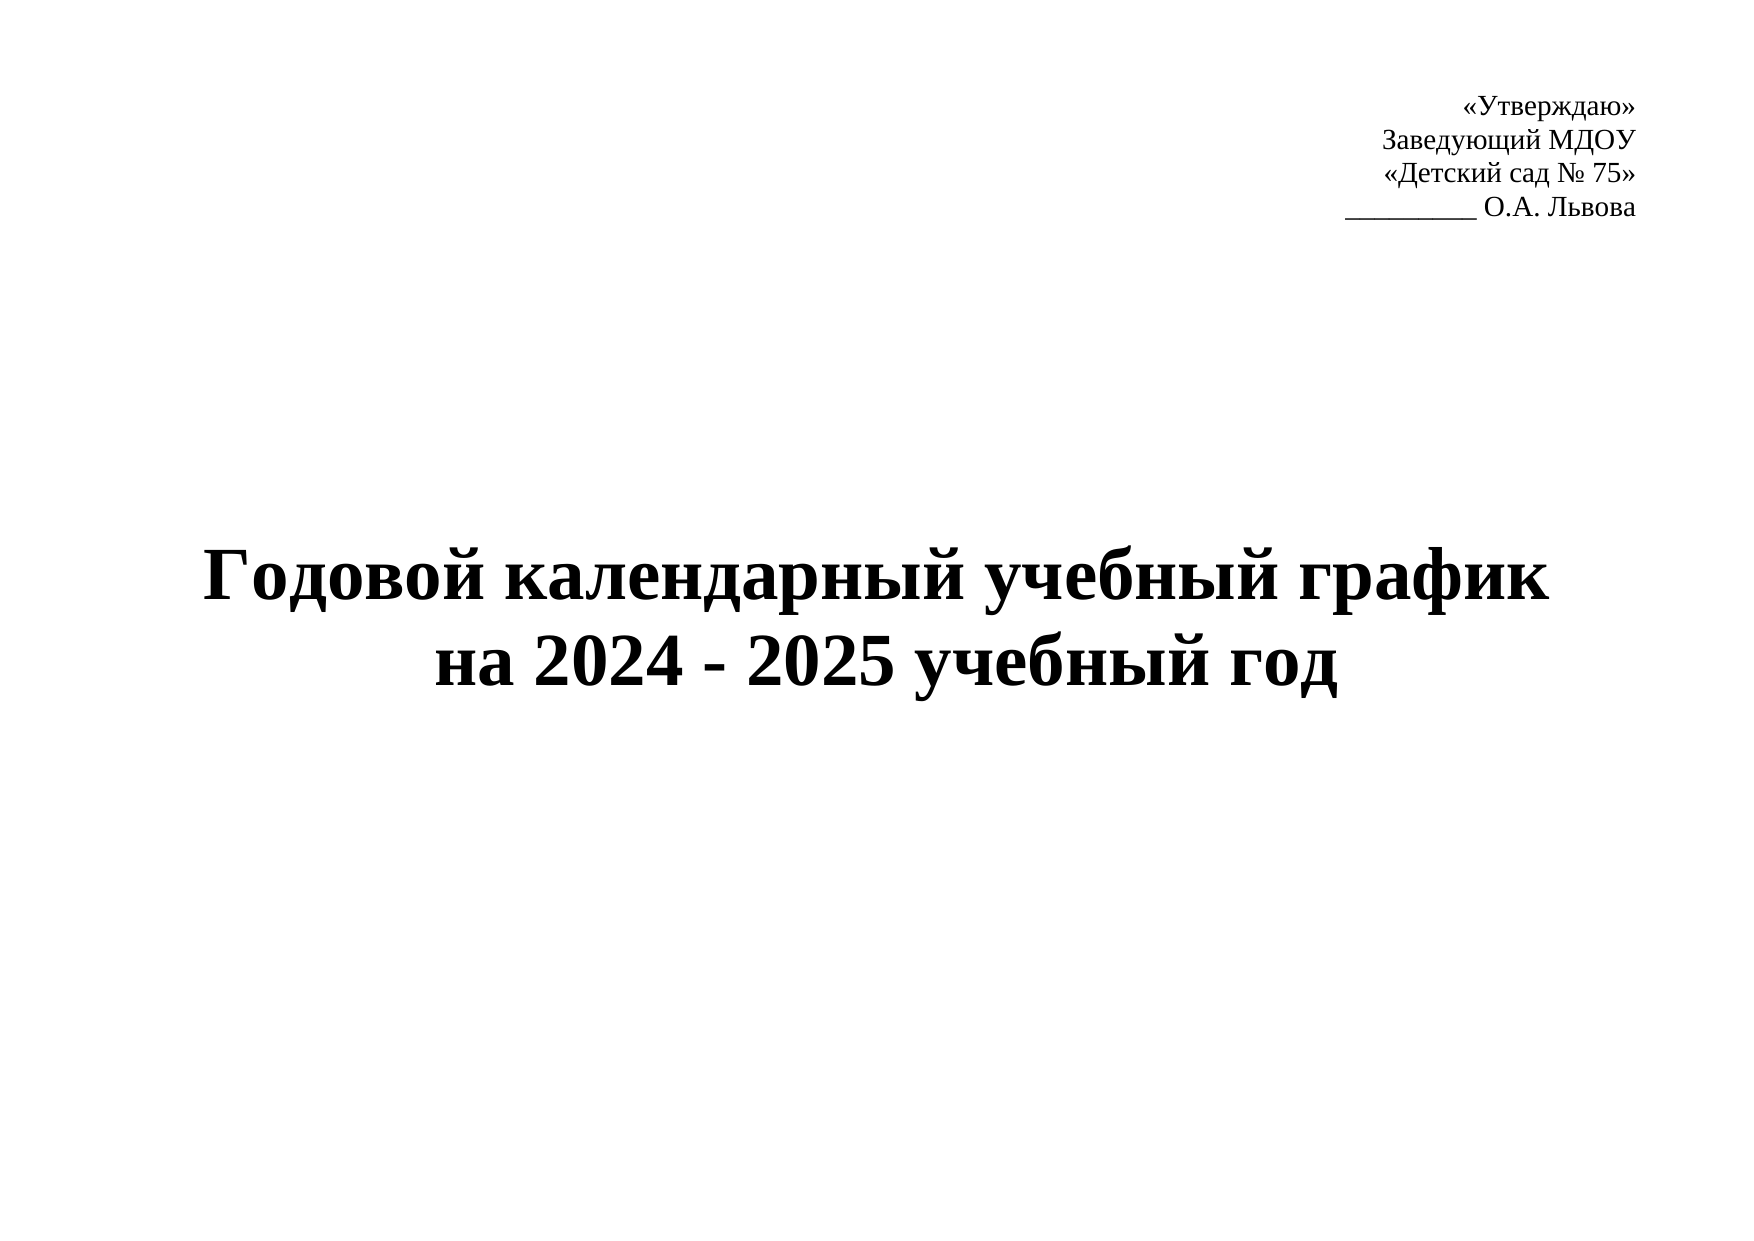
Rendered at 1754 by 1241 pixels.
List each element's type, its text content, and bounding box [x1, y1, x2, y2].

text Годовой календарный учебный график [118, 529, 1636, 616]
text «Детский сад № 75» [118, 156, 1636, 189]
text Заведующий МДОУ [118, 122, 1636, 156]
text _________ О.А. Львова [118, 189, 1636, 223]
text на 2024 - 2025 учебный год [118, 616, 1636, 702]
text «Утверждаю» [118, 88, 1636, 122]
